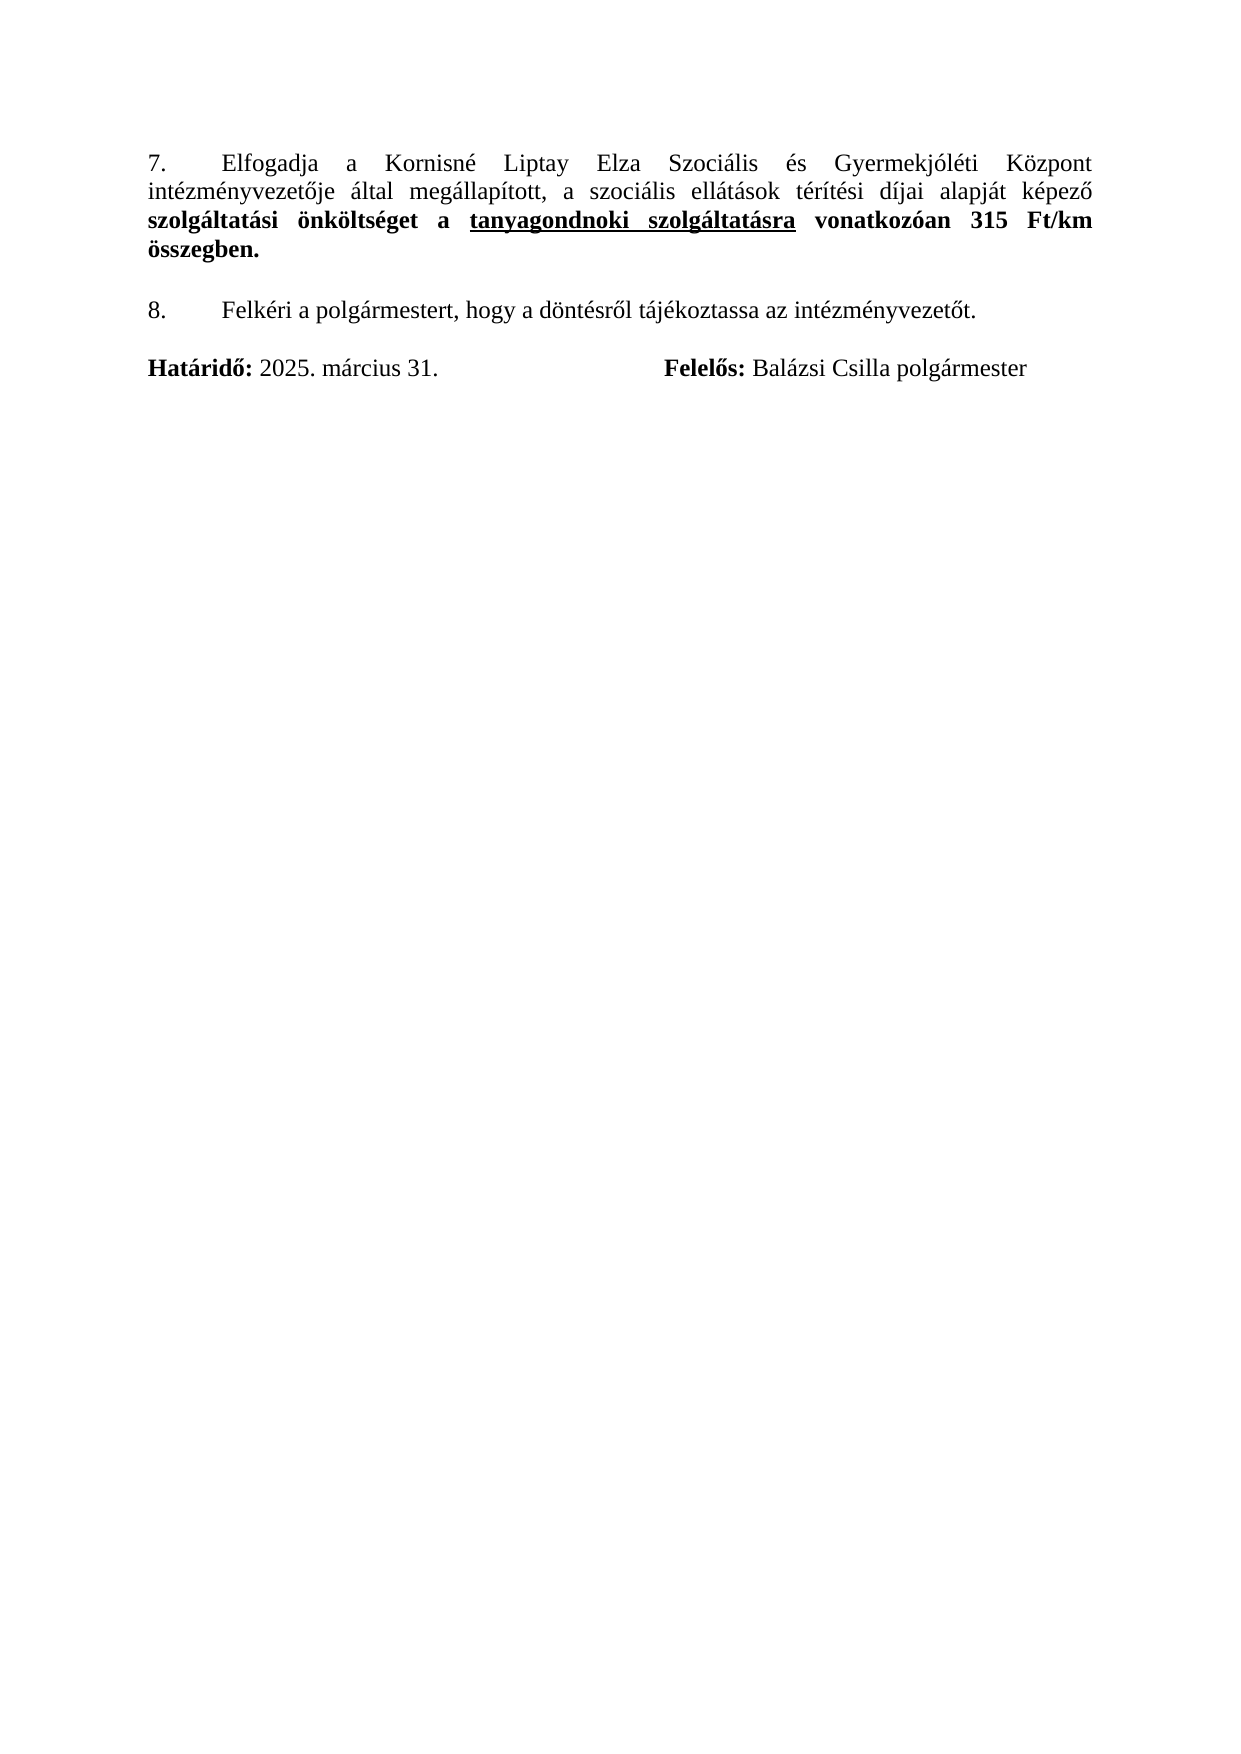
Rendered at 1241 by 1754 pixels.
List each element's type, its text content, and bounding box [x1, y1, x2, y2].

text Határidő: 2025. március 31. Felelős: Balázsi Csilla polgármester [148, 353, 1093, 382]
list Felkéri a polgármestert, hogy a döntésről tájékoztassa az intézményvezetőt. [148, 296, 1093, 324]
list Elfogadja a Kornisné Liptay Elza Szociális és Gyermekjóléti Központ intézményvezetője által megállapított, a szociális ellátások térítési díjai alapját képező szolgáltatási önköltséget a tanyagondnoki szolgáltatásra vonatkozóan 315 Ft/km összegben. [148, 148, 1093, 263]
